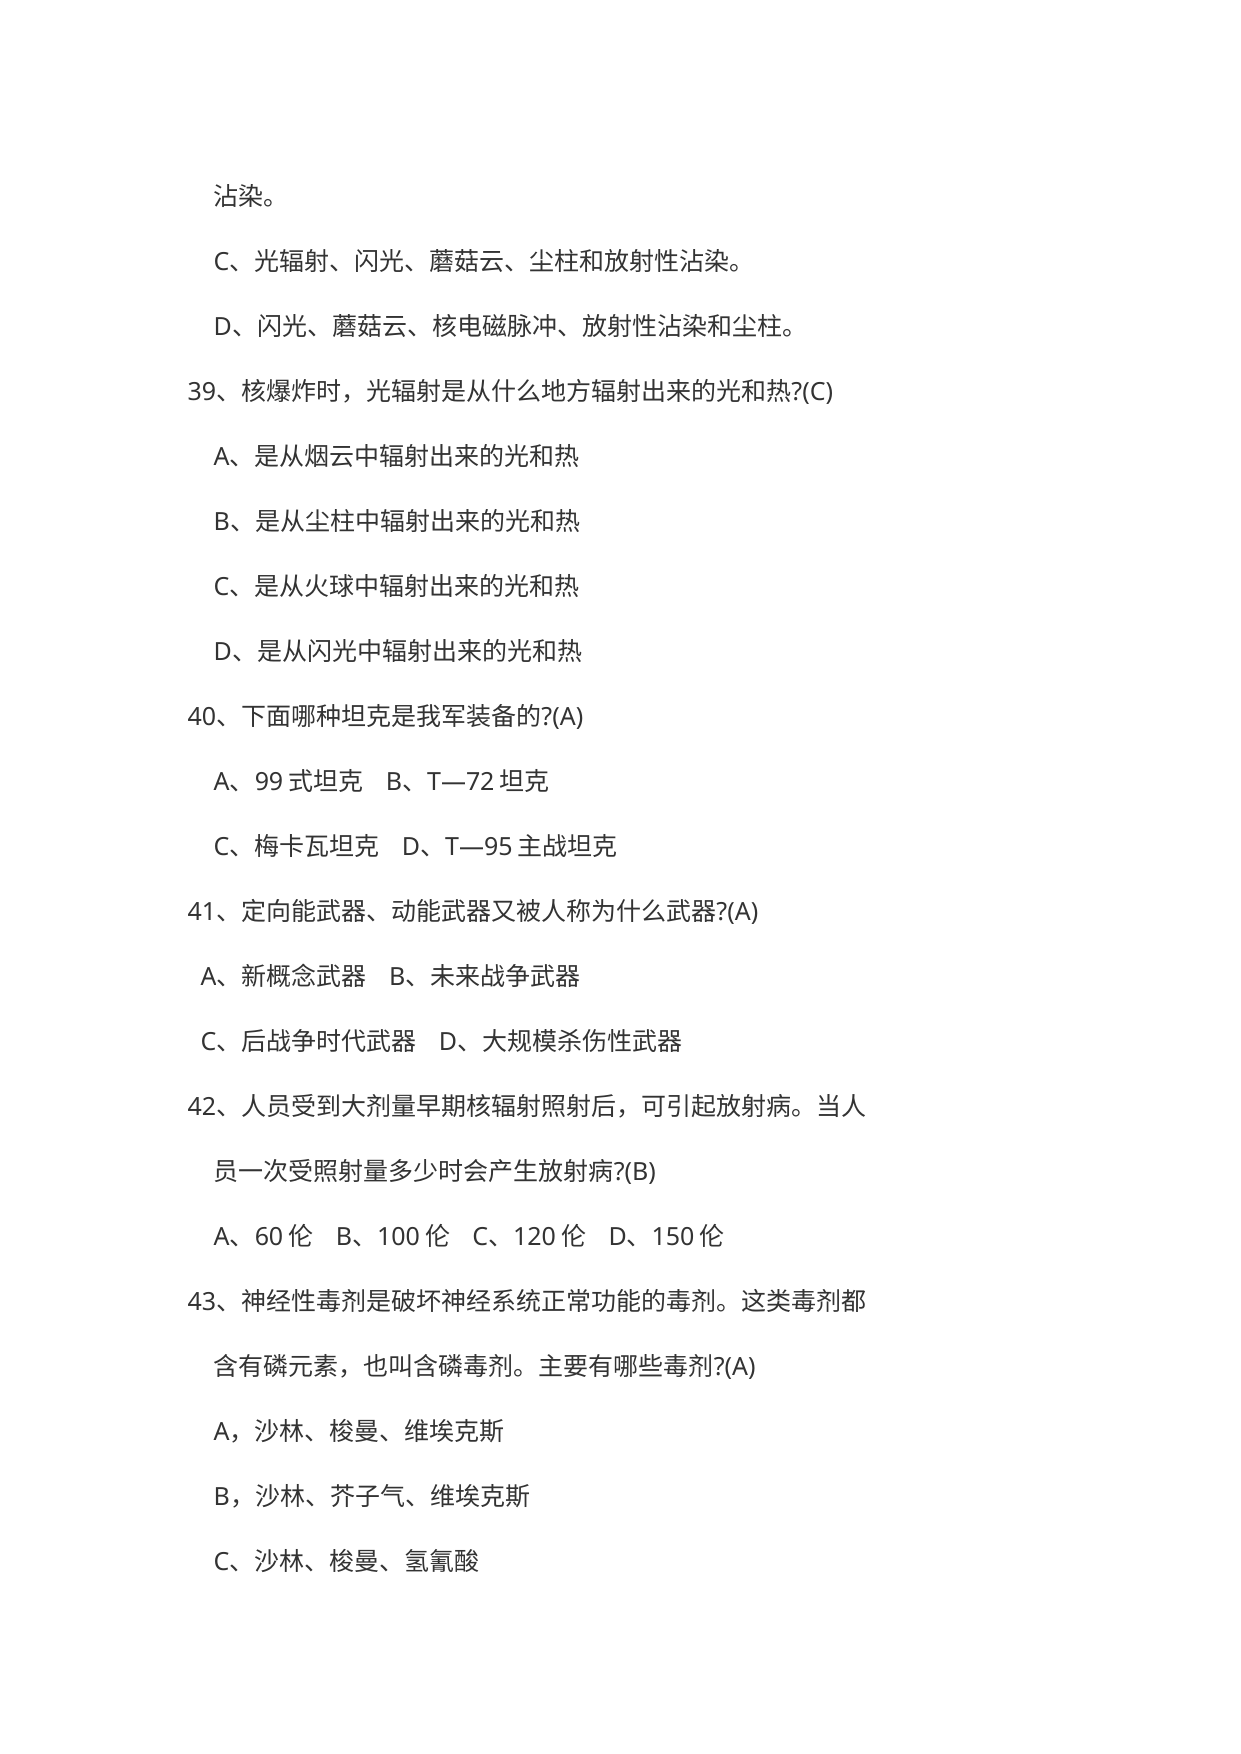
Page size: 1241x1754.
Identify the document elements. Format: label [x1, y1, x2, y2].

text [187, 162, 1053, 1592]
